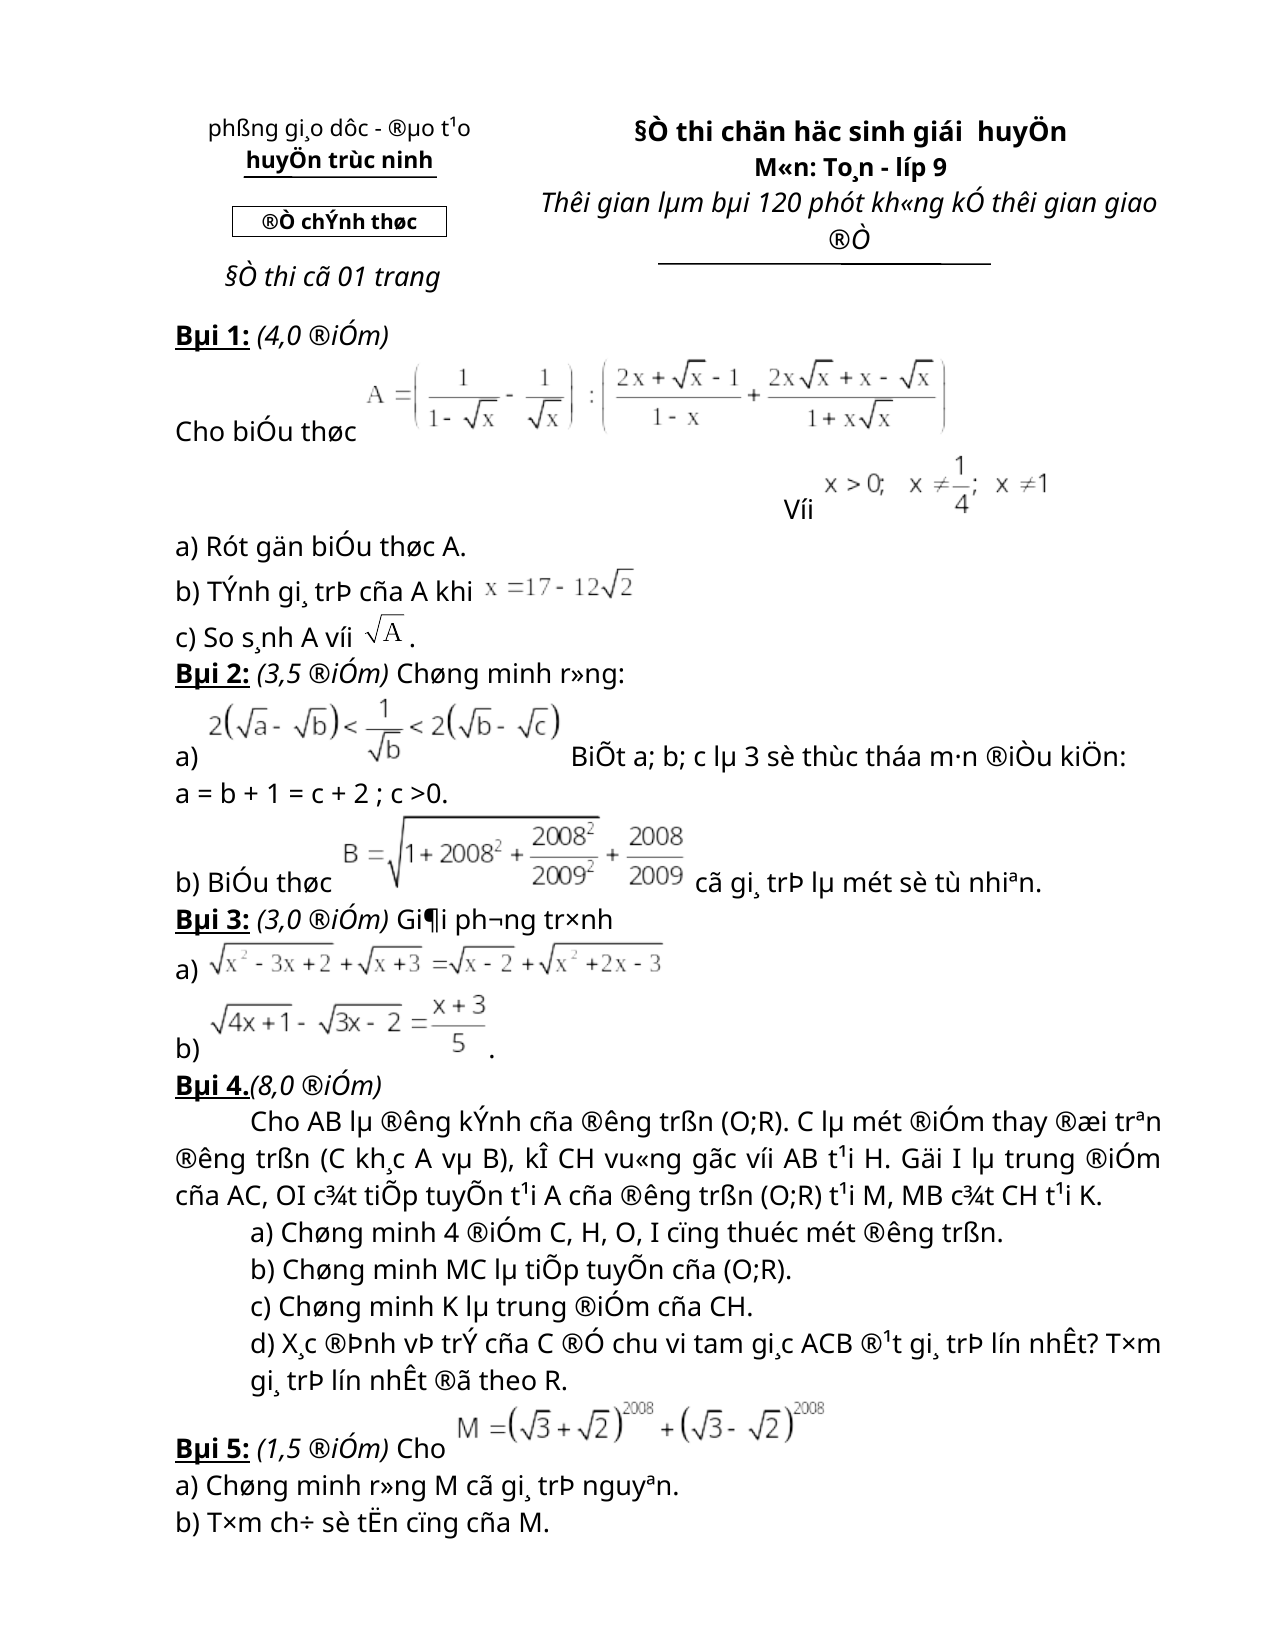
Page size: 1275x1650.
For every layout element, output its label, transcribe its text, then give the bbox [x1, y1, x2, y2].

text §Ò thi cã 01 trang [175, 257, 1162, 294]
text b) BiÓu thøc cã gi¸ trÞ lµ mét sè tù nhiªn. [175, 812, 1162, 901]
text Víi [175, 449, 1162, 527]
text Bµi 3: (3,0 ®iÓm) Gi¶i ph­¬ng tr×nh [175, 901, 1162, 938]
text b) TÝnh gi¸ trÞ cña A khi [175, 564, 1162, 609]
text a) [175, 938, 1162, 988]
text d) X¸c ®Þnh vÞ trÝ cña C ®Ó chu vi tam gi¸c ACB ®¹t gi¸ trÞ lín nhÊt? T×m gi¸ trÞ lín nhÊt ®ã theo R. [250, 1324, 1162, 1398]
table_header §Ò thi chän häc sinh giái huyÖn M«n: To¸n - líp 9 Thêi gian lµm bµi 120 phót kh«ng kÓ thêi gian giao ®Ò [518, 113, 1184, 257]
text b) T×m ch÷ sè tËn cïng cña M. [175, 1503, 1162, 1540]
text Bµi 5: (1,5 ®iÓm) Cho [175, 1398, 1162, 1467]
text c) Chøng minh K lµ trung ®iÓm cña [250, 1287, 1162, 1324]
text b) . [175, 988, 1162, 1066]
text a) BiÕt a; b; c lµ 3 sè thùc tháa m·n ®iÒu kiÖn: [175, 692, 1162, 775]
table_header phßng gi¸o dôc - ®µo t¹o huyÖn trùc ninh [161, 113, 517, 257]
text a) Chøng minh 4 ®iÓm C, H, O, I cïng thuéc mét ®­êng trßn. [250, 1213, 1162, 1250]
text a = b + 1 = c + 2 ; c >0. [175, 775, 1162, 812]
text c) So s¸nh A víi . [175, 609, 1162, 655]
text a) Rót gän biÓu thøc A. [175, 527, 1162, 564]
text b) Chøng minh MC lµ tiÕp tuyÕn cña (O;R). [250, 1250, 1162, 1287]
text Cho biÓu thøc [175, 353, 1162, 449]
text a) Chøng minh r»ng M cã gi¸ trÞ nguyªn. [175, 1467, 1162, 1503]
text Bµi 4.(8,0 ®iÓm) [175, 1066, 1162, 1103]
text lµ ®­êng kÝnh cña ®­êng trßn (O;R). C lµ mét ®iÓm thay ®æi trªn ®­êng trßn (C kh¸c A vµ B), kÎ CH vu«ng gãc víi AB t¹i H. Gäi I lµ trung ®iÓm cña AC, OI c¾t tiÕp tuyÕn t¹i A cña ®­êng trßn (O;R) t¹i M, MB c¾t CH t¹i K. [175, 1103, 1162, 1213]
text Bµi 1: (4,0 ®iÓm) [175, 317, 1162, 353]
text Bµi 2: (3,5 ®iÓm) Chøng minh r»ng: [175, 655, 1162, 692]
